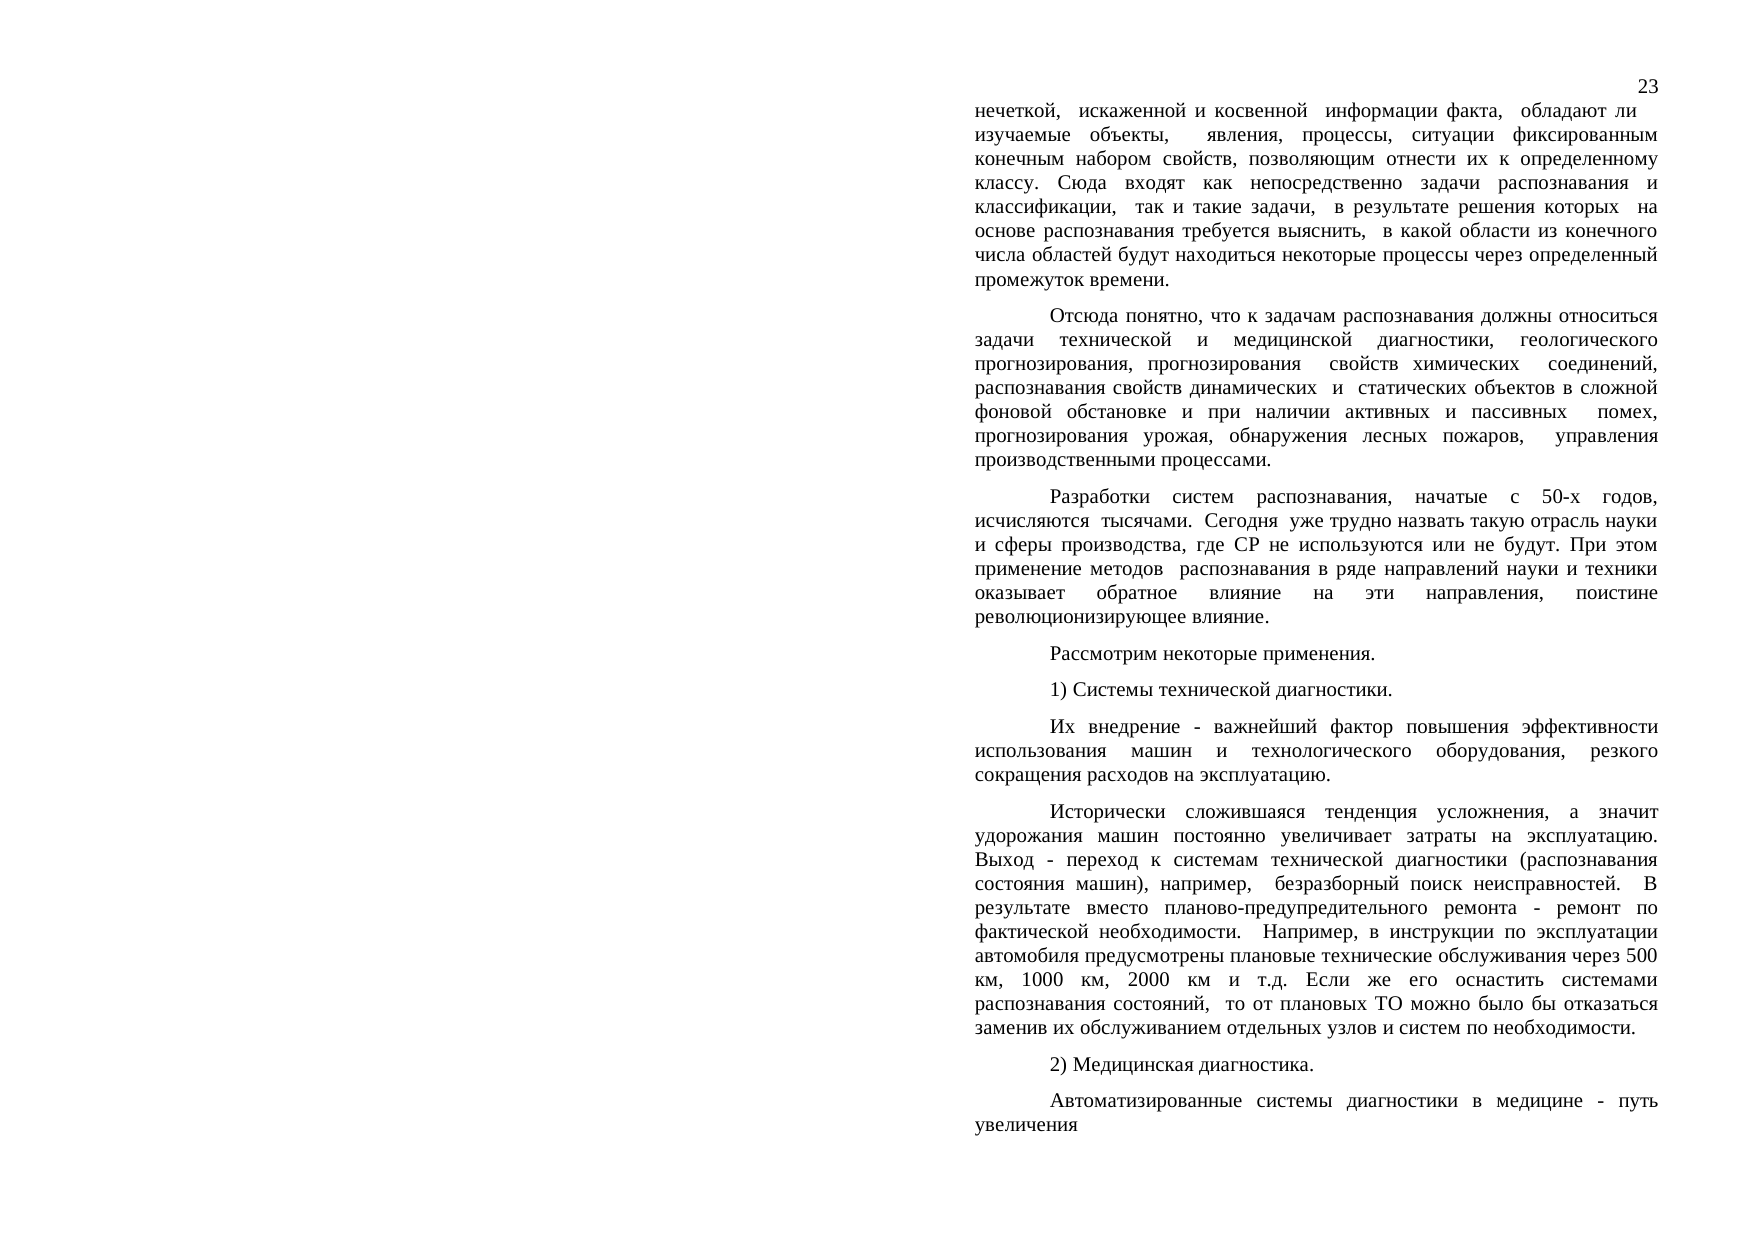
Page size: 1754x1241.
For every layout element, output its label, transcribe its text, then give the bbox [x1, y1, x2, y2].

text Разработки систем распознавания, начатые с 50-х годов, исчисляются тысячами. Сегодня уже трудно назвать такую отрасль науки и сферы производства, где СР не используются или не будут. При этом применение методов распознавания в ряде направлений науки и техники оказывает обратное влияние на эти направления, поистине революционизирующее влияние. [974, 484, 1659, 628]
text Автоматизированные системы диагностики в медицине - путь увеличения [974, 1088, 1659, 1136]
text 1) Системы технической диагностики. [974, 677, 1659, 701]
text Исторически сложившаяся тенденция усложнения, а значит удорожания машин постоянно увеличивает затраты на эксплуатацию. Выход - переход к системам технической диагностики (распознавания состояния машин), например, безразборный поиск неисправностей. В результате вместо планово-предупредительного ремонта - ремонт по фактической необходимости. Например, в инструкции по эксплуатации автомобиля предусмотрены плановые технические обслуживания через 500 км, 1000 км, 2000 км и т.д. Если же его оснастить системами распознавания состояний, то от плановых ТО можно было бы отказаться заменив их обслуживанием отдельных узлов и систем по необходимости. [974, 798, 1659, 1039]
text Их внедрение - важнейший фактор повышения эффективности использования машин и технологического оборудования, резкого сокращения расходов на эксплуатацию. [974, 714, 1659, 786]
text 2) Медицинская диагностика. [974, 1052, 1659, 1076]
text Отсюда понятно, что к задачам распознавания должны относиться задачи технической и медицинской диагностики, геологического прогнозирования, прогнозирования свойств химических соединений, распознавания свойств динамических и статических объектов в сложной фоновой обстановке и при наличии активных и пассивных помех, прогнозирования урожая, обнаружения лесных пожаров, управления производственными процессами. [974, 303, 1659, 471]
text Рассмотрим некоторые применения. [974, 641, 1659, 665]
